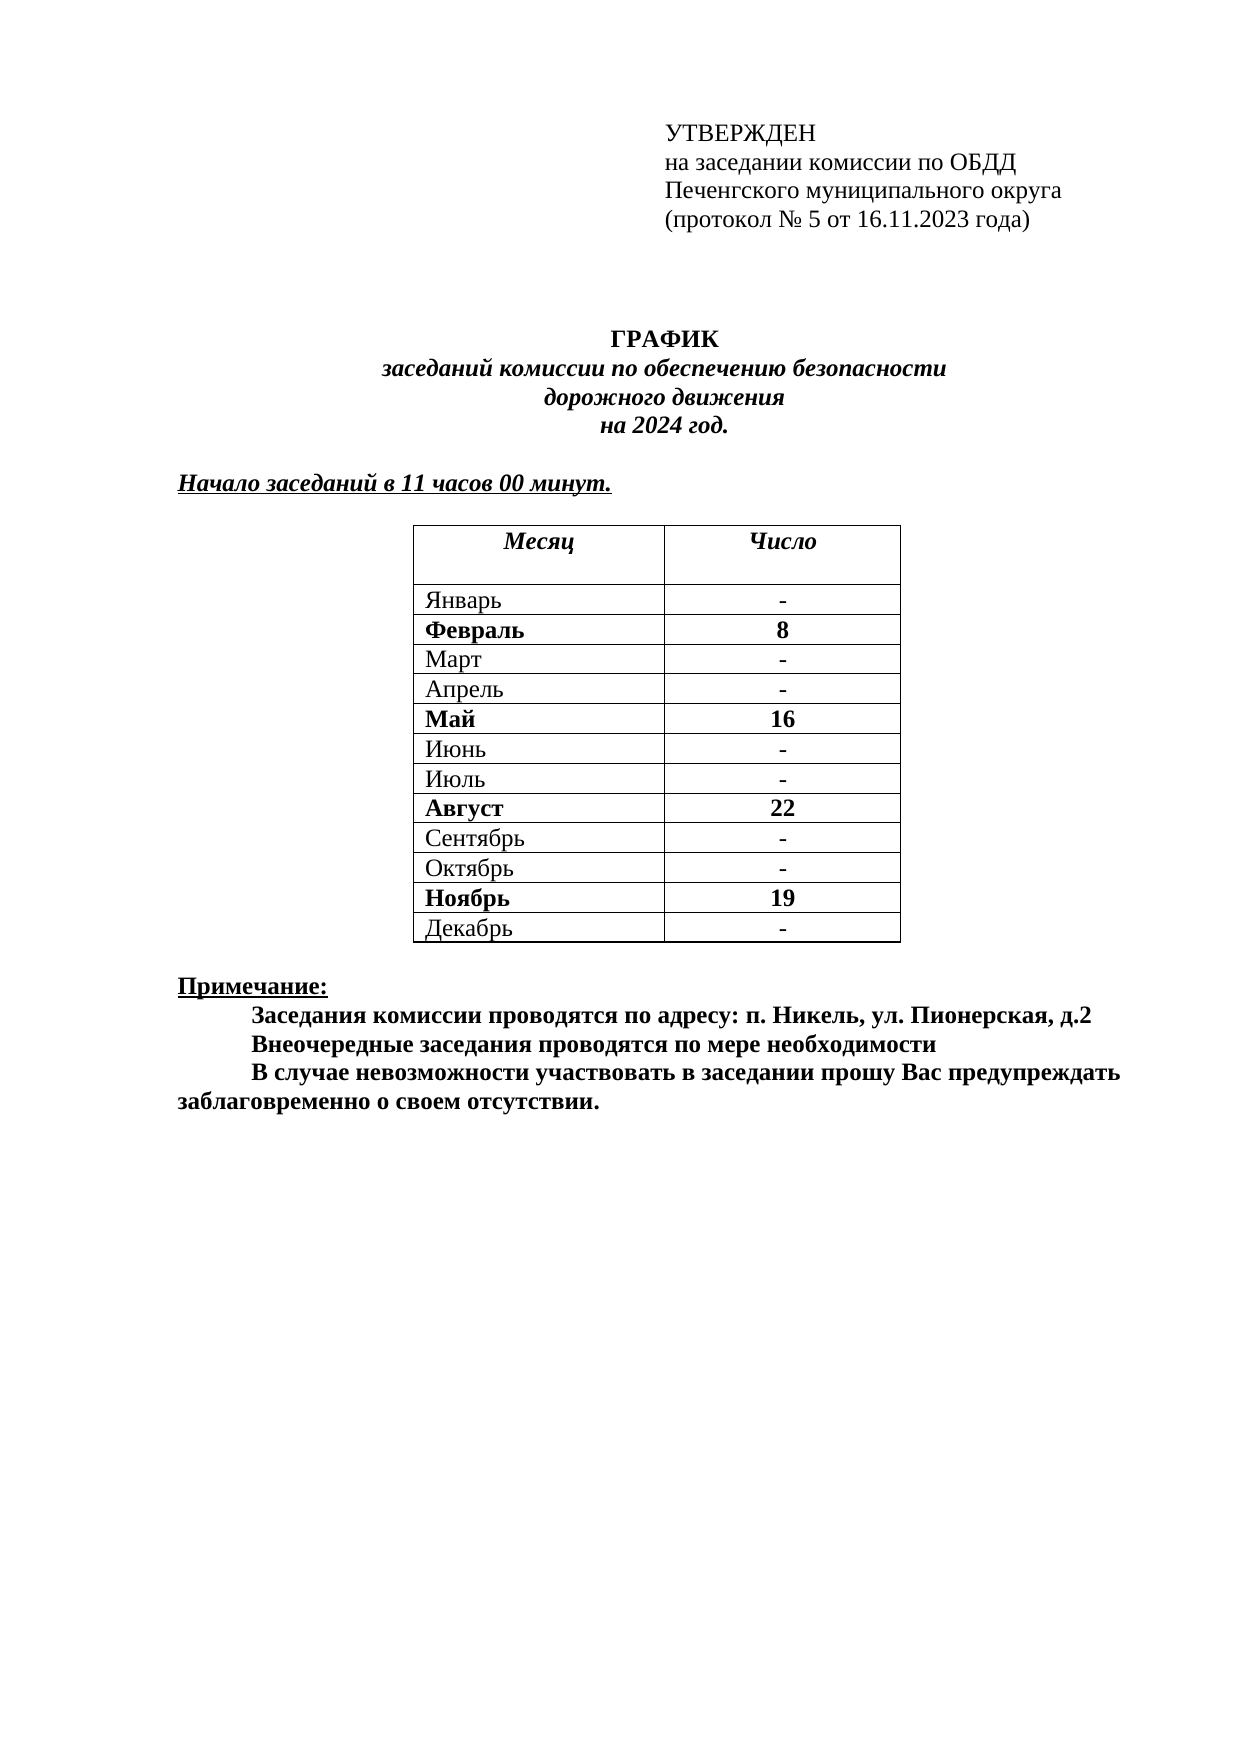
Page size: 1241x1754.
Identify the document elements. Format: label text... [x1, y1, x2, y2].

text В случае невозможности участвовать в заседании прошу Вас предупреждать заблаговременно о своем отсутствии. [177, 1057, 1152, 1115]
table_cell 16 [665, 704, 900, 733]
table_cell Ноябрь [414, 883, 664, 912]
table_cell Декабрь [414, 913, 664, 941]
table_cell Январь [414, 585, 664, 614]
text ГРАФИК [177, 324, 1152, 353]
table_cell - [665, 853, 900, 882]
table_cell Март [414, 645, 664, 673]
text Примечание: [177, 971, 1152, 1000]
table_header Число [665, 526, 900, 584]
text дорожного движения [177, 382, 1152, 410]
table_cell 22 [665, 794, 900, 822]
table_header Месяц [414, 526, 664, 584]
table_cell Август [414, 794, 664, 822]
table_cell Апрель [414, 674, 664, 703]
table_cell 8 [665, 615, 900, 643]
table_cell - [665, 823, 900, 852]
table_cell - [665, 764, 900, 792]
table_cell - [665, 674, 900, 703]
table_cell Октябрь [414, 853, 664, 882]
table_cell 19 [665, 883, 900, 912]
table_cell - [665, 645, 900, 673]
table_cell Февраль [414, 615, 664, 643]
text УТВЕРЖДЕН [177, 118, 1152, 147]
text на 2024 год. [177, 410, 1152, 439]
table_cell Июнь [414, 734, 664, 763]
table_cell - [665, 585, 900, 614]
text Внеочередные заседания проводятся по мере необходимости [177, 1029, 1152, 1057]
text (протокол № 5 от 16.11.2023 года) [177, 204, 1152, 233]
text Печенгского муниципального округа [177, 176, 1152, 204]
text на заседании комиссии по ОБДД [177, 147, 1152, 176]
text Начало заседаний в 11 часов 00 минут. [177, 468, 1152, 497]
table_cell Май [414, 704, 664, 733]
table_cell Сентябрь [414, 823, 664, 852]
table_cell Июль [414, 764, 664, 792]
table_cell - [665, 913, 900, 941]
table_cell - [665, 734, 900, 763]
text Заседания комиссии проводятся по адресу: п. Никель, ул. Пионерская, д.2 [177, 1000, 1152, 1029]
text заседаний комиссии по обеспечению безопасности [177, 353, 1152, 382]
